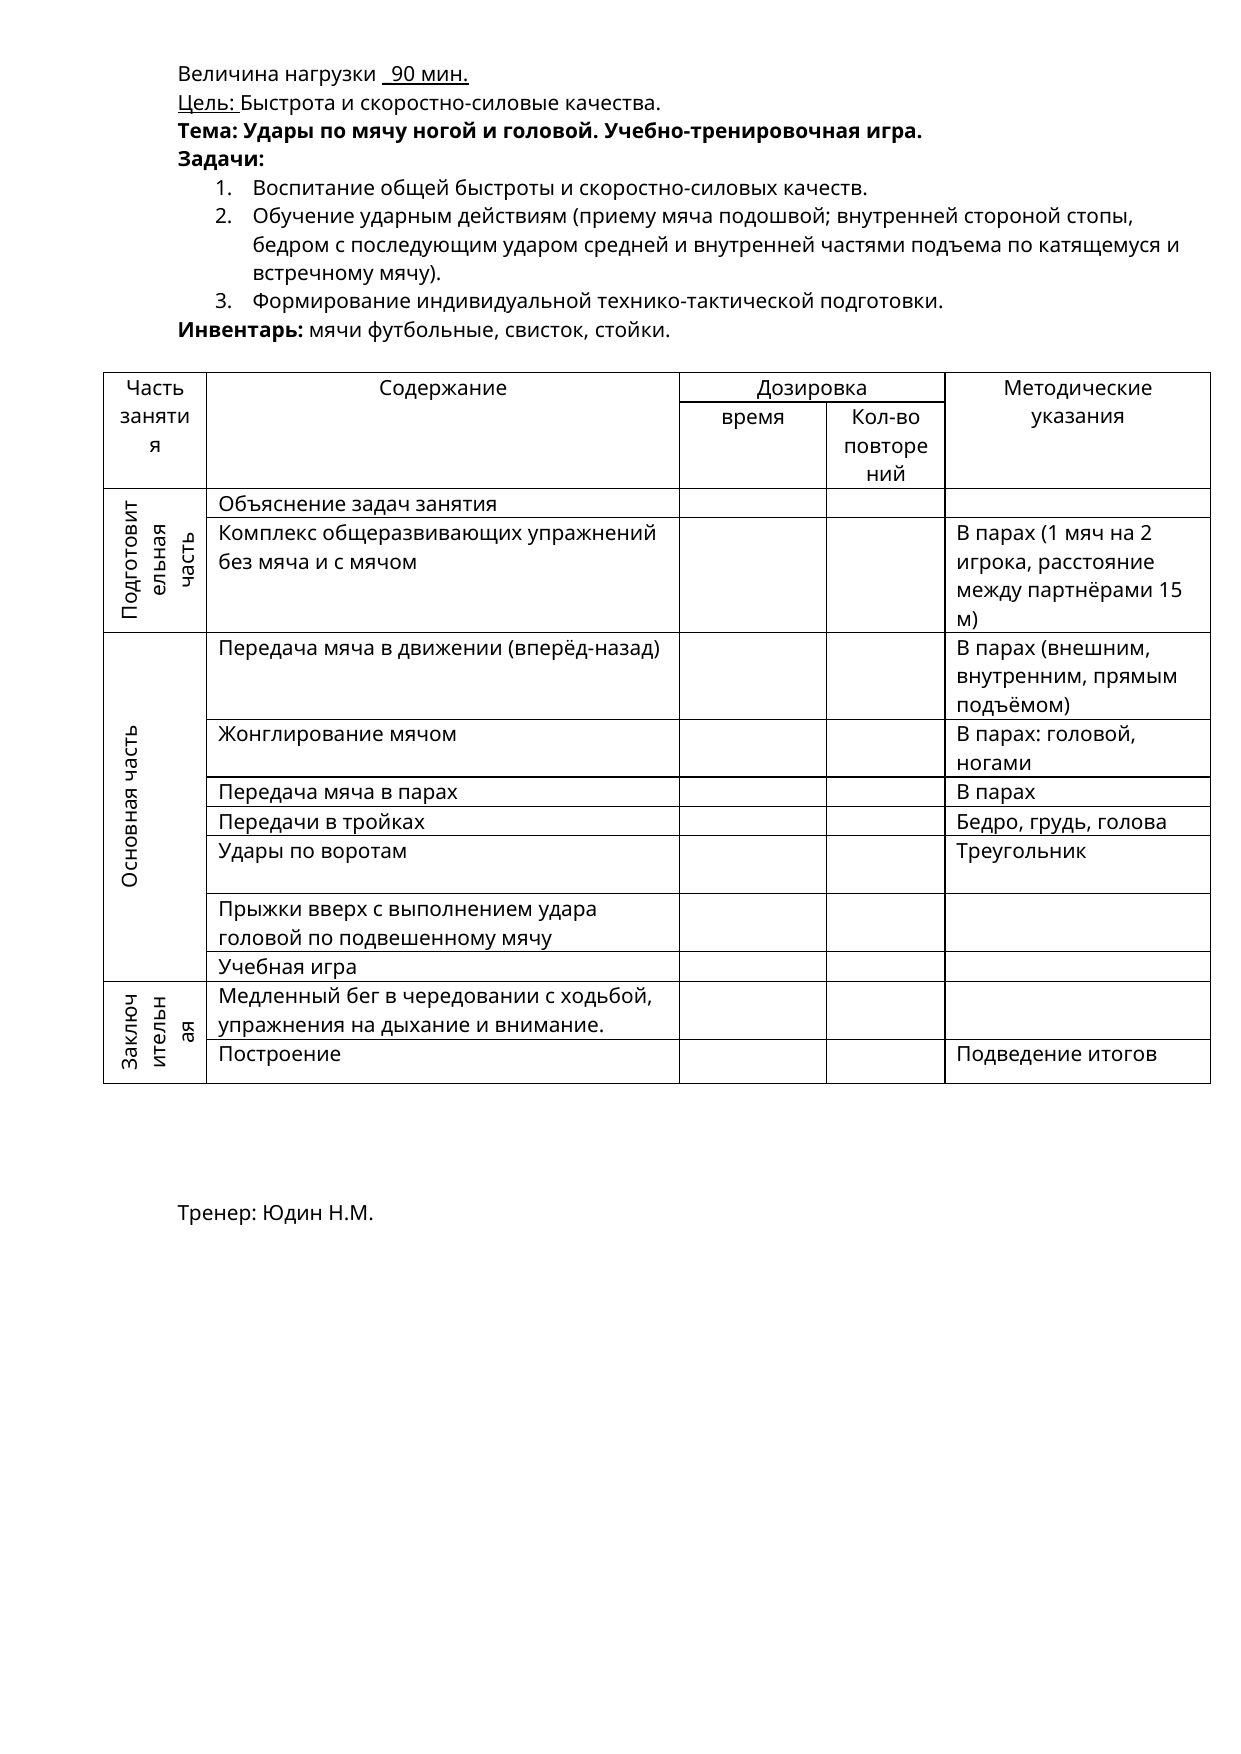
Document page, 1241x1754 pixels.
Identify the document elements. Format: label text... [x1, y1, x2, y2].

table_header Дозировка [680, 373, 944, 401]
table_cell Основная часть [104, 633, 206, 981]
table_header Методические указания [946, 373, 1210, 488]
table_cell Медленный бег в чередовании с ходьбой, упражнения на дыхание и внимание. [207, 982, 679, 1038]
table_cell Объяснение задач занятия [207, 489, 679, 517]
table_cell Комплекс общеразвивающих упражнений без мяча и с мячом [207, 518, 679, 632]
table_cell В парах (1 мяч на 2 игрока, расстояние между партнёрами 15 м) [946, 518, 1210, 632]
list Формирование индивидуальной технико-тактической подготовки. [215, 287, 1181, 315]
table_cell Бедро, грудь, голова [946, 807, 1210, 835]
table_cell Построение [207, 1040, 679, 1083]
table_cell [827, 894, 944, 951]
table_cell Удары по воротам [207, 836, 679, 893]
table_cell [827, 518, 944, 632]
table_cell Треугольник [946, 836, 1210, 893]
table_cell [827, 633, 944, 718]
text Инвентарь: мячи футбольные, свисток, стойки. [177, 315, 1181, 343]
table_cell В парах: головой, ногами [946, 720, 1210, 776]
table_cell [680, 518, 826, 632]
table_cell В парах [946, 778, 1210, 806]
table_cell [680, 807, 826, 835]
text Тема: Удары по мячу ногой и головой. Учебно-тренировочная игра. [177, 116, 1181, 144]
table_cell [680, 633, 826, 718]
table_cell [680, 778, 826, 806]
table_cell Кол-во повторений [827, 403, 944, 488]
table_cell [946, 982, 1210, 1038]
table_cell [680, 489, 826, 517]
text Задачи: [177, 144, 1181, 173]
table_cell время [680, 403, 826, 488]
table_cell [827, 489, 944, 517]
table_cell Подготовительная часть [104, 489, 206, 632]
table_cell В парах (внешним, внутренним, прямым подъёмом) [946, 633, 1210, 718]
table_cell Подведение итогов [946, 1040, 1210, 1083]
text Тренер: Юдин Н.М. [177, 1198, 1181, 1226]
table_cell [827, 1040, 944, 1083]
table_cell [827, 778, 944, 806]
table_header Содержание [207, 373, 679, 488]
table_cell Передача мяча в движении (вперёд-назад) [207, 633, 679, 718]
table_header Часть занятия [104, 373, 206, 488]
table_cell Прыжки вверх с выполнением удара головой по подвешенному мячу [207, 894, 679, 951]
table_cell [680, 952, 826, 981]
table_cell [827, 836, 944, 893]
table_cell [827, 982, 944, 1038]
table_cell [946, 952, 1210, 981]
table_cell Передача мяча в парах [207, 778, 679, 806]
list Обучение ударным действиям (приему мяча подошвой; внутренней стороной стопы, бедром с последующим ударом средней и внутренней частями подъема по катящемуся и встречному мячу). [215, 201, 1181, 287]
table_cell [827, 952, 944, 981]
table_cell [946, 894, 1210, 951]
table_cell Заключительная часть [104, 982, 206, 1083]
table_cell Жонглирование мячом [207, 720, 679, 776]
table_cell [680, 836, 826, 893]
text Величина нагрузки _90 мин. [177, 59, 1181, 88]
table_cell [827, 720, 944, 776]
table_cell [946, 489, 1210, 517]
table_cell [680, 1040, 826, 1083]
table_cell [680, 894, 826, 951]
list Воспитание общей быстроты и скоростно-силовых качеств. [215, 173, 1181, 201]
table_cell Передачи в тройках [207, 807, 679, 835]
table_cell Учебная игра [207, 952, 679, 981]
table_cell [680, 720, 826, 776]
text Цель: Быстрота и скоростно-силовые качества. [177, 88, 1181, 116]
table_cell [680, 982, 826, 1038]
table_cell [827, 807, 944, 835]
